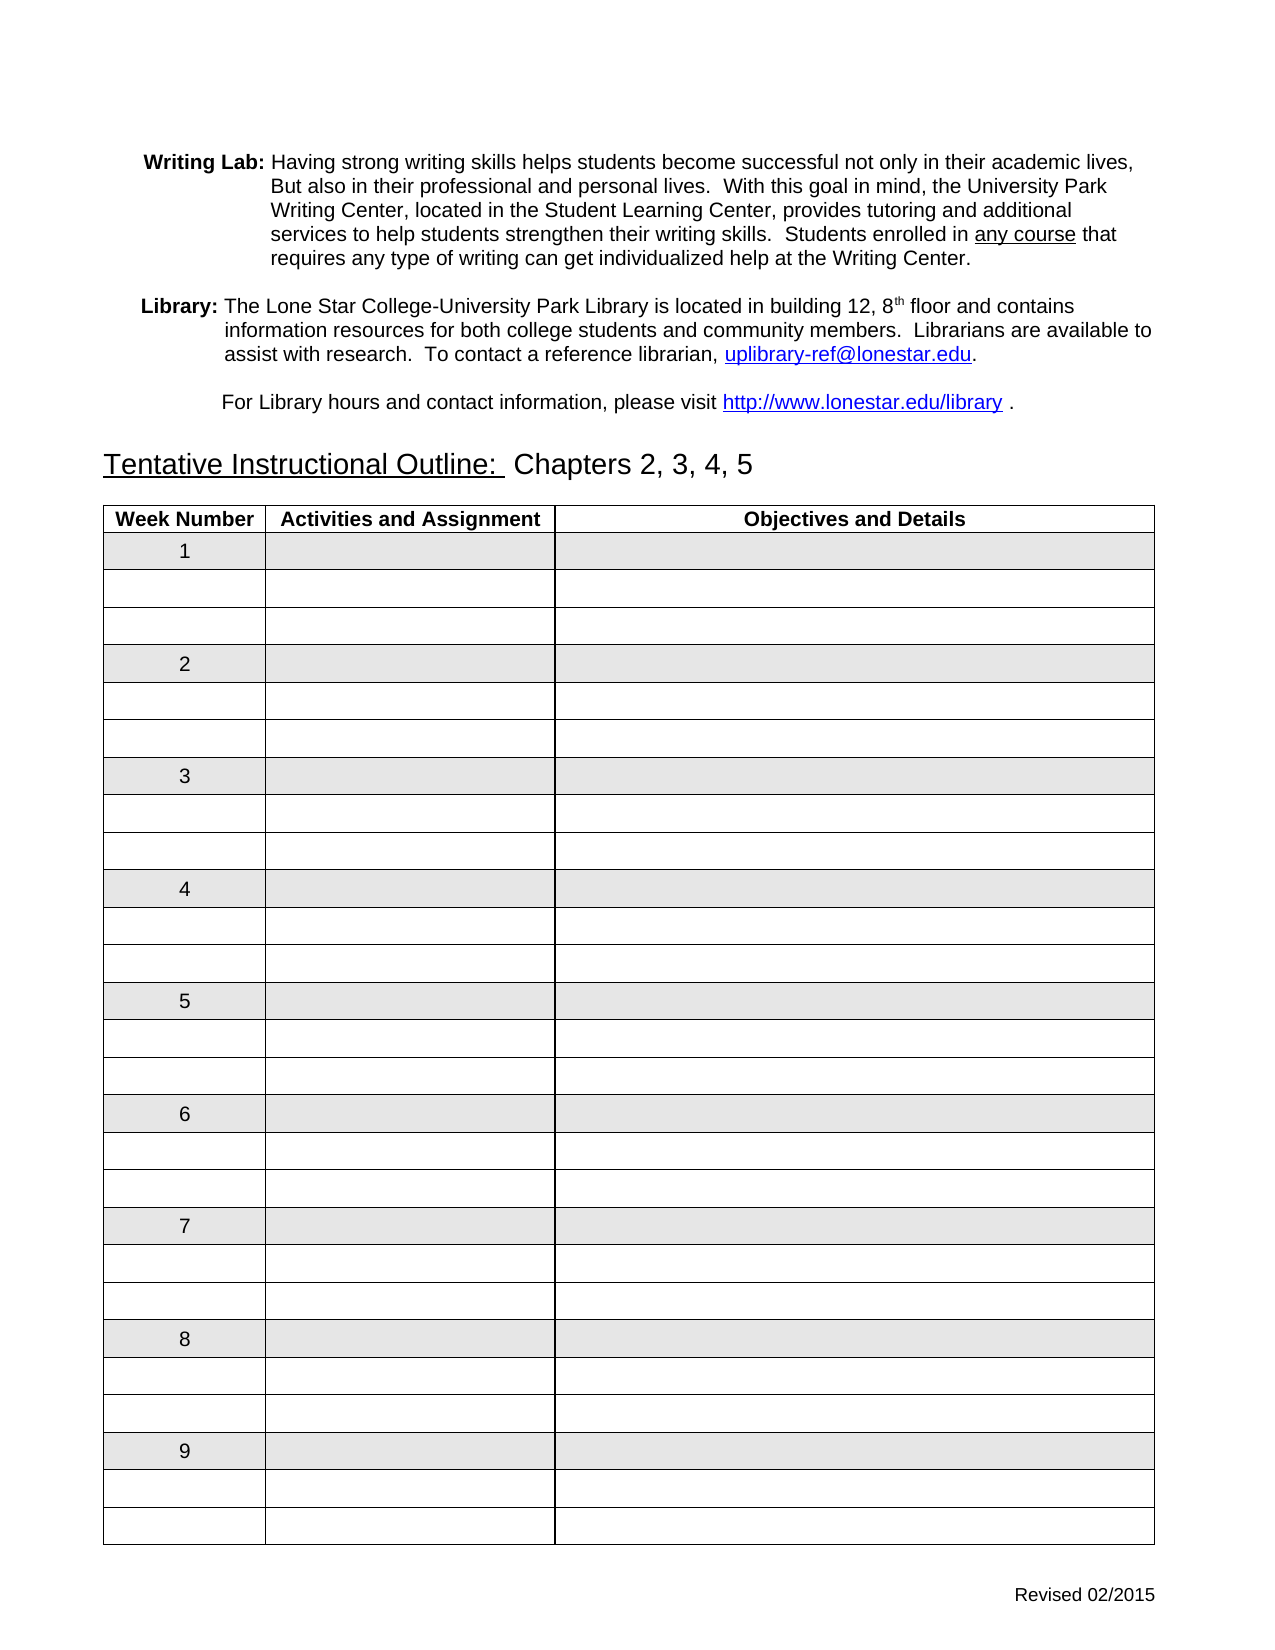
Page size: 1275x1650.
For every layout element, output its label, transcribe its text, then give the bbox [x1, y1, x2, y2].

table_cell [556, 1358, 1154, 1394]
table_cell [266, 1020, 554, 1057]
table_cell [556, 1245, 1154, 1282]
table_cell [104, 1508, 265, 1544]
table_cell [104, 908, 265, 944]
table_cell [266, 1245, 554, 1282]
table_cell 4 [104, 870, 265, 907]
table_cell [266, 645, 554, 682]
table_cell [556, 608, 1154, 644]
table_cell [104, 1245, 265, 1282]
table_cell [104, 945, 265, 982]
table_cell [104, 795, 265, 832]
table_cell [266, 683, 554, 719]
table_cell [556, 1020, 1154, 1057]
table_cell 9 [104, 1433, 265, 1469]
table_cell [556, 795, 1154, 832]
table_cell [556, 758, 1154, 794]
table_cell [556, 983, 1154, 1019]
table_cell [104, 720, 265, 757]
table_cell [266, 608, 554, 644]
text assist with research. To contact a reference librarian, uplibrary-ref@lonestar.edu. [141, 342, 1155, 366]
table_cell [104, 1395, 265, 1432]
table_header Activities and Assignment [266, 506, 554, 532]
text Writing Center, located in the Student Learning Center, provides tutoring and additional [103, 198, 1155, 222]
table_cell [556, 683, 1154, 719]
table_cell [266, 720, 554, 757]
table_cell [266, 1133, 554, 1169]
table_cell [556, 533, 1154, 569]
table_cell 8 [104, 1320, 265, 1357]
table_cell [266, 795, 554, 832]
table_cell [556, 1133, 1154, 1169]
table_cell [104, 683, 265, 719]
table_cell 2 [104, 645, 265, 682]
table_cell [266, 1358, 554, 1394]
table_cell [556, 945, 1154, 982]
table_cell [266, 758, 554, 794]
table_cell [556, 645, 1154, 682]
table_cell [556, 1395, 1154, 1432]
table_cell [266, 908, 554, 944]
table_cell [556, 833, 1154, 869]
table_cell [556, 1470, 1154, 1507]
table_cell [266, 1058, 554, 1094]
table_cell [266, 1320, 554, 1357]
table_cell [266, 570, 554, 607]
table_cell [104, 1058, 265, 1094]
text information resources for both college students and community members. Librarians are available to [141, 318, 1155, 342]
table_cell 3 [104, 758, 265, 794]
table_cell [266, 870, 554, 907]
table_cell [104, 1283, 265, 1319]
table_cell 5 [104, 983, 265, 1019]
table_cell [556, 1095, 1154, 1132]
table_cell [266, 1508, 554, 1544]
table_cell [266, 833, 554, 869]
table_cell [104, 1020, 265, 1057]
table_cell [266, 1095, 554, 1132]
table_header Objectives and Details [556, 506, 1154, 532]
text Library: The Lone Star College-University Park Library is located in building 12, 8th floor and contains [141, 294, 1155, 318]
table_cell [104, 608, 265, 644]
table_cell 1 [104, 533, 265, 569]
table_cell 6 [104, 1095, 265, 1132]
table_cell [104, 1170, 265, 1207]
text For Library hours and contact information, please visit http://www.lonestar.edu/library . [216, 389, 1155, 413]
table_cell [556, 1508, 1154, 1544]
table_cell [104, 1133, 265, 1169]
table_cell [556, 1208, 1154, 1244]
table_cell [104, 570, 265, 607]
table_cell [556, 1283, 1154, 1319]
table_cell [556, 1170, 1154, 1207]
text Tentative Instructional Outline: Chapters 2, 3, 4, 5 [103, 447, 1155, 481]
text requires any type of writing can get individualized help at the Writing Center. [103, 246, 1155, 270]
table_cell [104, 833, 265, 869]
table_cell 7 [104, 1208, 265, 1244]
table_cell [556, 870, 1154, 907]
table_cell [266, 1433, 554, 1469]
table_cell [266, 1170, 554, 1207]
table_cell [104, 1470, 265, 1507]
text services to help students strengthen their writing skills. Students enrolled in any course that [103, 222, 1155, 246]
table_cell [266, 1283, 554, 1319]
table_cell [556, 1058, 1154, 1094]
table_cell [266, 1395, 554, 1432]
table_cell [104, 1358, 265, 1394]
table_cell [266, 1470, 554, 1507]
table_cell [556, 570, 1154, 607]
table_cell [266, 945, 554, 982]
text Writing Lab: Having strong writing skills helps students become successful not only in their academic lives, [103, 150, 1155, 174]
table_cell [266, 533, 554, 569]
table_header Week Number [104, 506, 265, 532]
text But also in their professional and personal lives. With this goal in mind, the University Park [103, 174, 1155, 198]
table_cell [556, 720, 1154, 757]
table_cell [556, 908, 1154, 944]
table_cell [556, 1320, 1154, 1357]
table_cell [266, 1208, 554, 1244]
table_cell [266, 983, 554, 1019]
table_cell [556, 1433, 1154, 1469]
